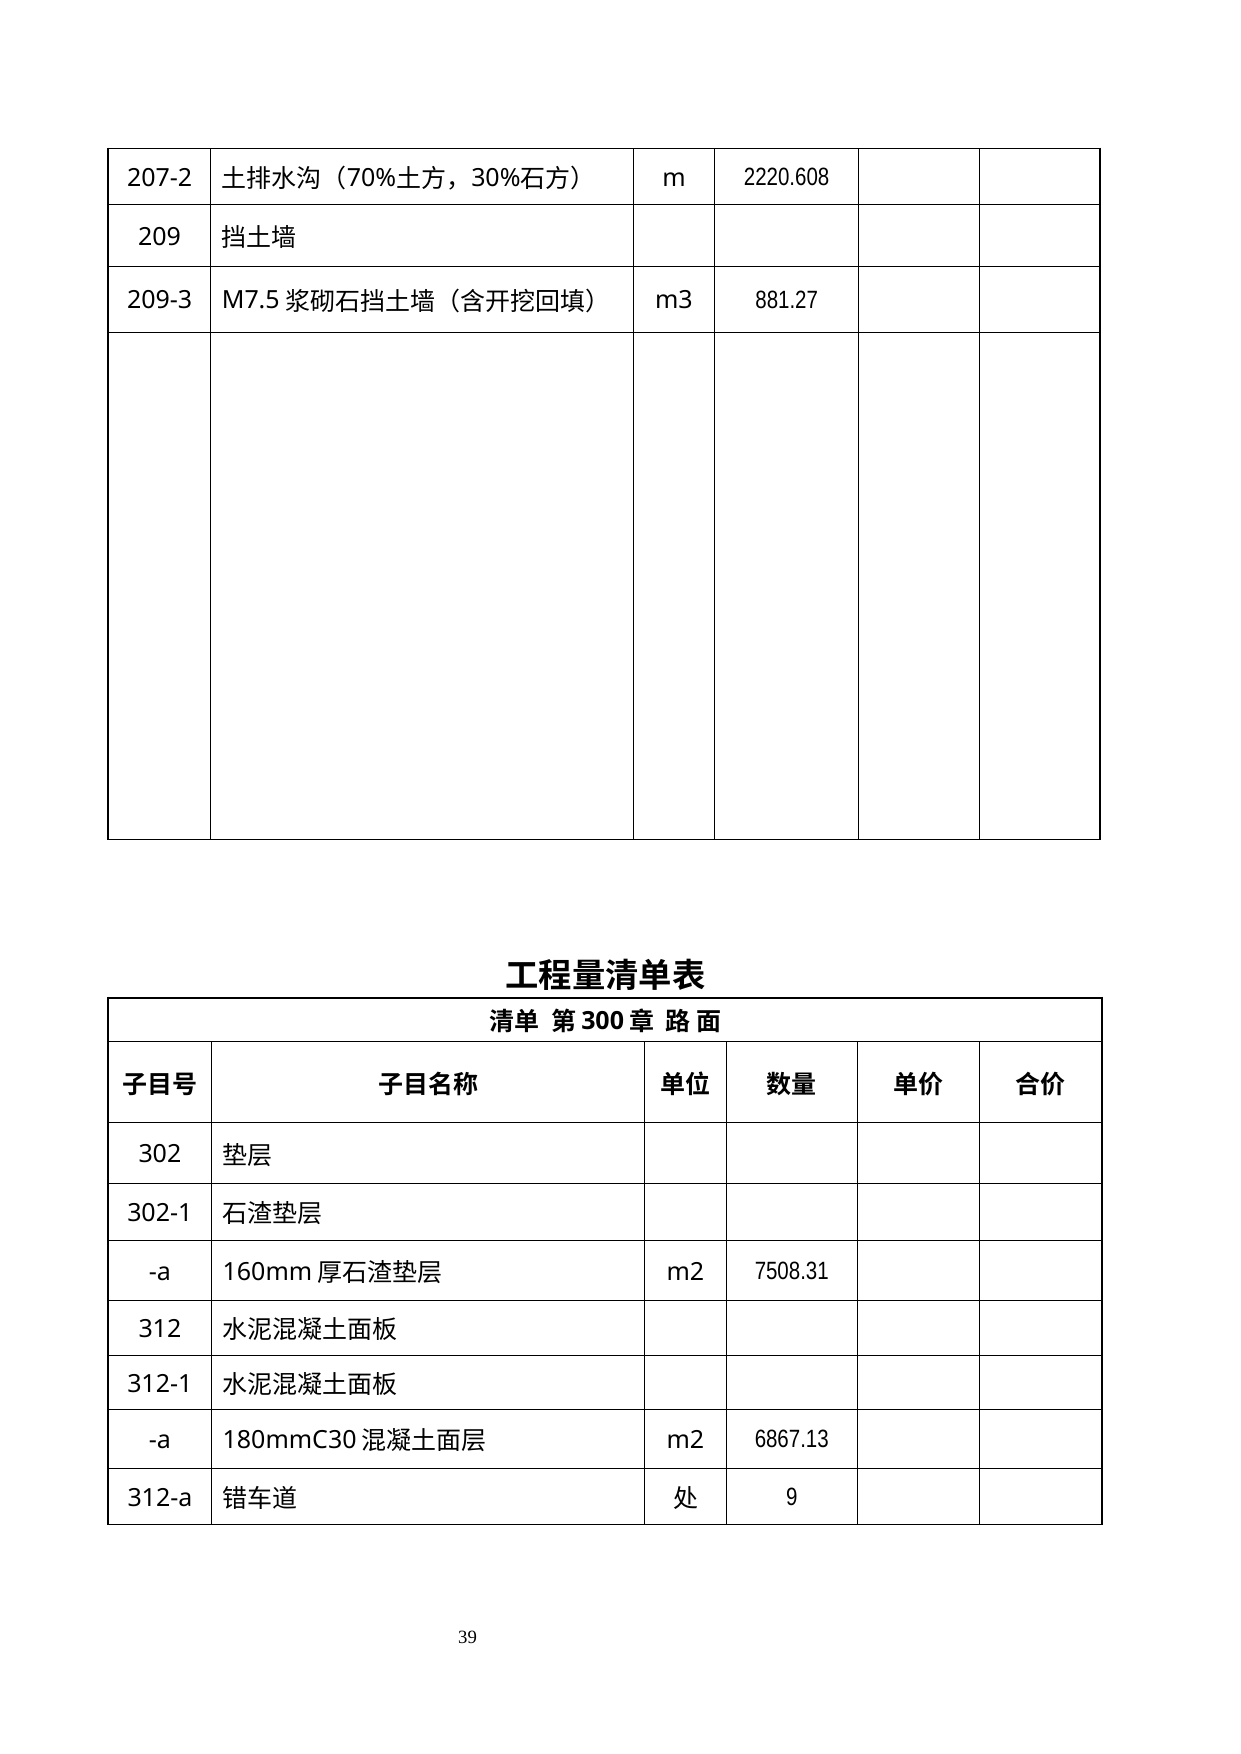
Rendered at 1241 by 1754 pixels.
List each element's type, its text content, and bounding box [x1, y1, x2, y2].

table_cell 水泥混凝土面板 [212, 1356, 644, 1409]
table_cell [858, 1241, 979, 1300]
table_cell [859, 267, 979, 332]
table_cell m3 [634, 267, 714, 332]
table_cell 312-1 [109, 1356, 211, 1409]
table_header 工程量清单表 [108, 903, 1102, 997]
table_cell [980, 1410, 1101, 1468]
table_cell 单位 [645, 1042, 726, 1122]
table_cell [980, 333, 1099, 839]
table_cell 错车道 [212, 1469, 644, 1524]
table_cell -a [109, 1241, 211, 1300]
table_cell [645, 1356, 726, 1409]
table_cell m2 [645, 1410, 726, 1468]
table_cell 土排水沟（70%土方，30%石方） [211, 149, 633, 204]
table_cell [858, 1410, 979, 1468]
table_cell [859, 333, 979, 839]
table_cell 312 [109, 1301, 211, 1355]
table_cell [858, 1356, 979, 1409]
table_cell [980, 1356, 1101, 1409]
table_cell 209 [109, 205, 210, 266]
table_cell 6867.13 [727, 1410, 857, 1468]
table_cell [859, 205, 979, 266]
table_cell [858, 1301, 979, 1355]
table_cell 子目号 [109, 1042, 211, 1122]
table_cell -a [109, 1410, 211, 1468]
table_cell [645, 1184, 726, 1239]
table_cell 881.27 [715, 267, 858, 332]
table_cell [980, 267, 1099, 332]
table_cell 302 [109, 1123, 211, 1183]
table_cell 垫层 [212, 1123, 644, 1183]
table_cell [858, 1469, 979, 1524]
table_cell [859, 149, 979, 204]
table_cell [727, 1356, 857, 1409]
table_cell [980, 149, 1099, 204]
table_cell [645, 1123, 726, 1183]
table_cell [980, 1123, 1101, 1183]
table_cell 160mm厚石渣垫层 [212, 1241, 644, 1300]
table_cell [715, 205, 858, 266]
table_cell 处 [645, 1469, 726, 1524]
table_cell m [634, 149, 714, 204]
table_cell m2 [645, 1241, 726, 1300]
table_cell [980, 1241, 1101, 1300]
table_cell 207-2 [109, 149, 210, 204]
table_cell 清单 第300章 路 面 [109, 999, 1101, 1041]
table_cell [727, 1123, 857, 1183]
table_cell 9 [727, 1469, 857, 1524]
table_cell 合价 [980, 1042, 1101, 1122]
table_cell [727, 1301, 857, 1355]
table_cell 209-3 [109, 267, 210, 332]
table_cell [980, 1184, 1101, 1239]
table_cell [109, 333, 210, 839]
table_cell [858, 1184, 979, 1239]
table_cell 单价 [858, 1042, 979, 1122]
table_cell 石渣垫层 [212, 1184, 644, 1239]
table_cell 312-a [109, 1469, 211, 1524]
table_cell 180mmC30混凝土面层 [212, 1410, 644, 1468]
table_cell 数量 [727, 1042, 857, 1122]
table_cell [727, 1184, 857, 1239]
table_cell 302-1 [109, 1184, 211, 1239]
table_cell [980, 1301, 1101, 1355]
table_cell [645, 1301, 726, 1355]
table_cell M7.5浆砌石挡土墙（含开挖回填） [211, 267, 633, 332]
table_cell [715, 333, 858, 839]
table_cell 子目名称 [212, 1042, 644, 1122]
table_cell [980, 205, 1099, 266]
table_cell 水泥混凝土面板 [212, 1301, 644, 1355]
table_cell [211, 333, 633, 839]
table_cell [858, 1123, 979, 1183]
table_cell 7508.31 [727, 1241, 857, 1300]
table_cell [634, 205, 714, 266]
table_cell [980, 1469, 1101, 1524]
table_cell [634, 333, 714, 839]
table_cell 挡土墙 [211, 205, 633, 266]
table_cell 2220.608 [715, 149, 858, 204]
